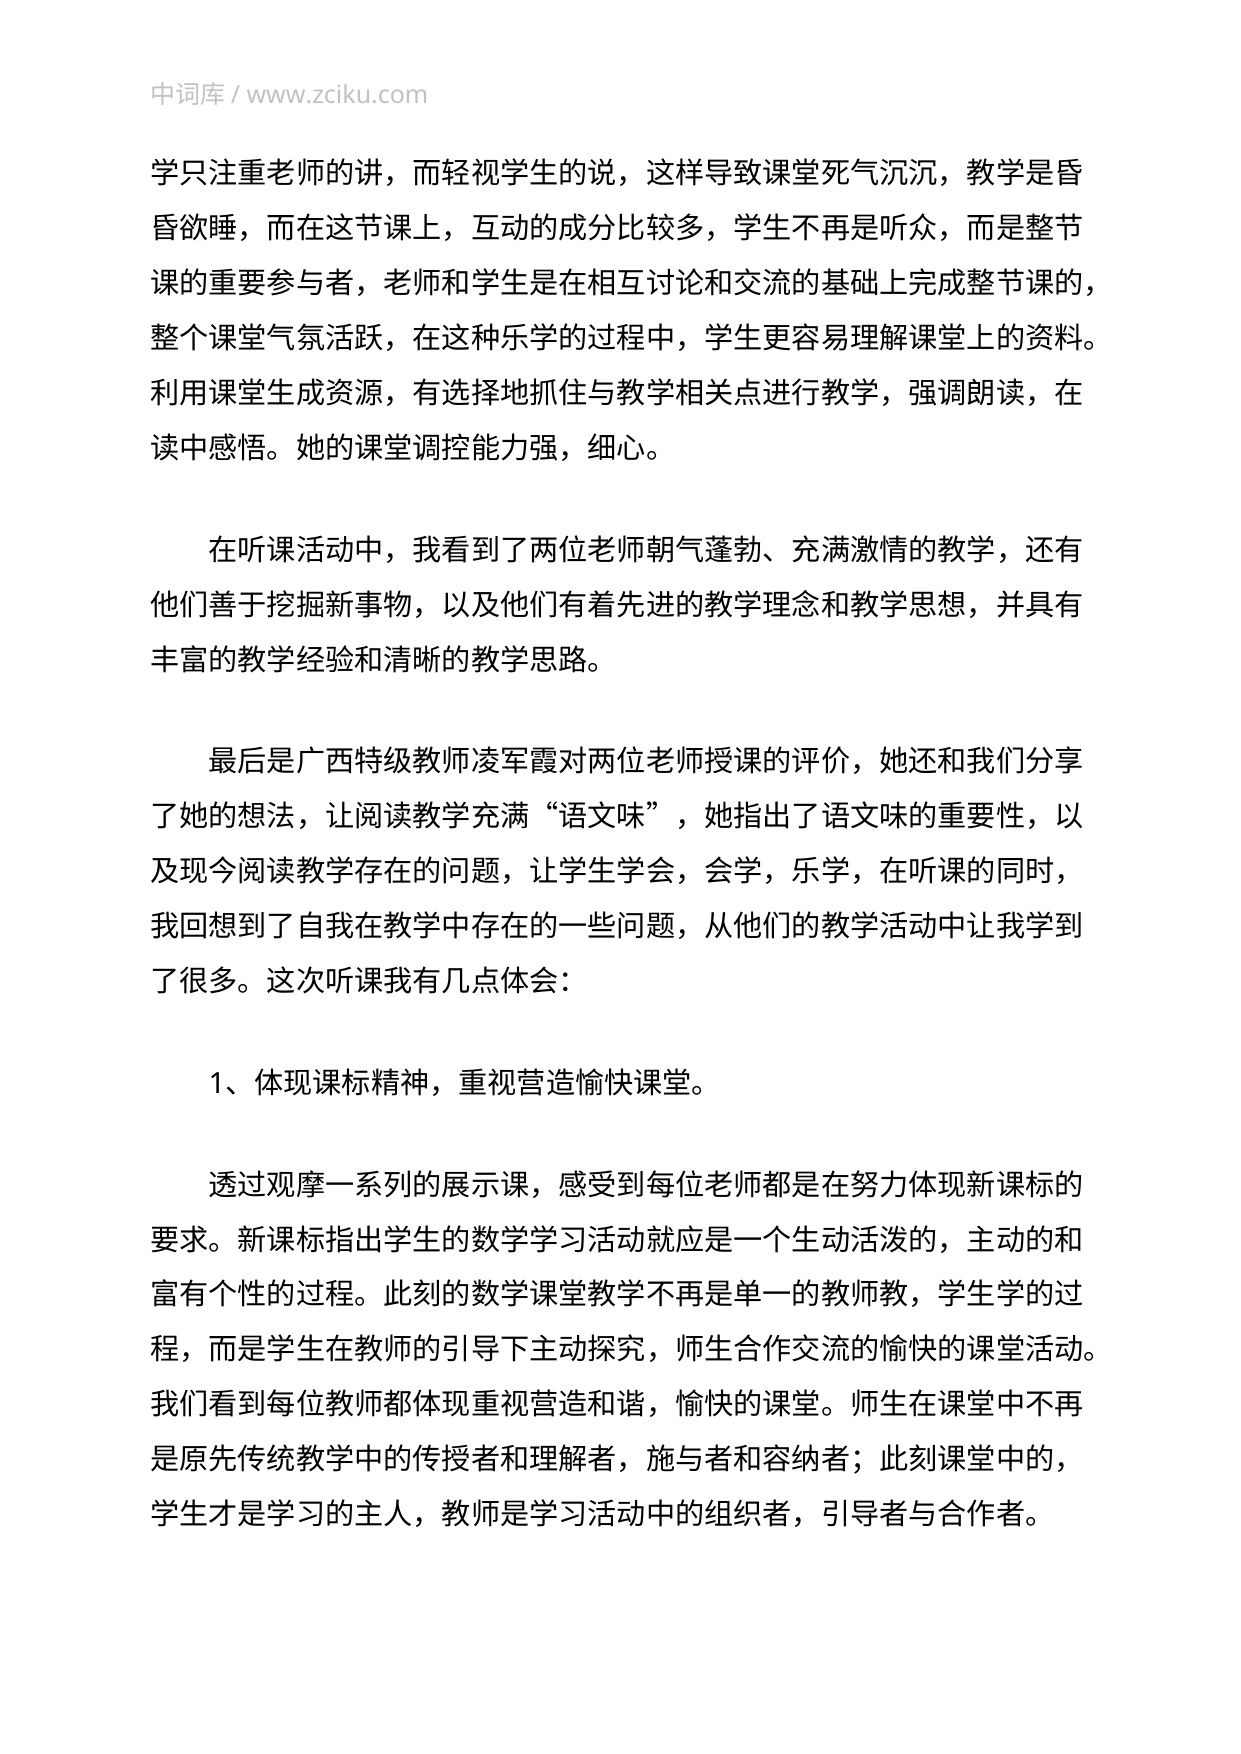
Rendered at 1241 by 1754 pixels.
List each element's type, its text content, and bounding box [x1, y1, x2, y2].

text 在听课活动中，我看到了两位老师朝气蓬勃、充满激情的教学，还有他们善于挖掘新事物，以及他们有着先进的教学理念和教学思想，并具有丰富的教学经验和清晰的教学思路。 [150, 526, 1090, 678]
text 透过观摩一系列的展示课，感受到每位老师都是在努力体现新课标的要求。新课标指出学生的数学学习活动就应是一个生动活泼的，主动的和富有个性的过程。此刻的数学课堂教学不再是单一的教师教，学生学的过程，而是学生在教师的引导下主动探究，师生合作交流的愉快的课堂活动。我们看到每位教师都体现重视营造和谐，愉快的课堂。师生在课堂中不再是原先传统教学中的传授者和理解者，施与者和容纳者；此刻课堂中的，学生才是学习的主人，教师是学习活动中的组织者，引导者与合作者。 [150, 1161, 1090, 1533]
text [150, 150, 1090, 467]
text 1、体现课标精神，重视营造愉快课堂。 [150, 1059, 1090, 1102]
text 最后是广西特级教师凌军霞对两位老师授课的评价，她还和我们分享了她的想法，让阅读教学充满“语文味”，她指出了语文味的重要性，以及现今阅读教学存在的问题，让学生学会，会学，乐学，在听课的同时，我回想到了自我在教学中存在的一些问题，从他们的教学活动中让我学到了很多。这次听课我有几点体会： [150, 738, 1090, 1000]
